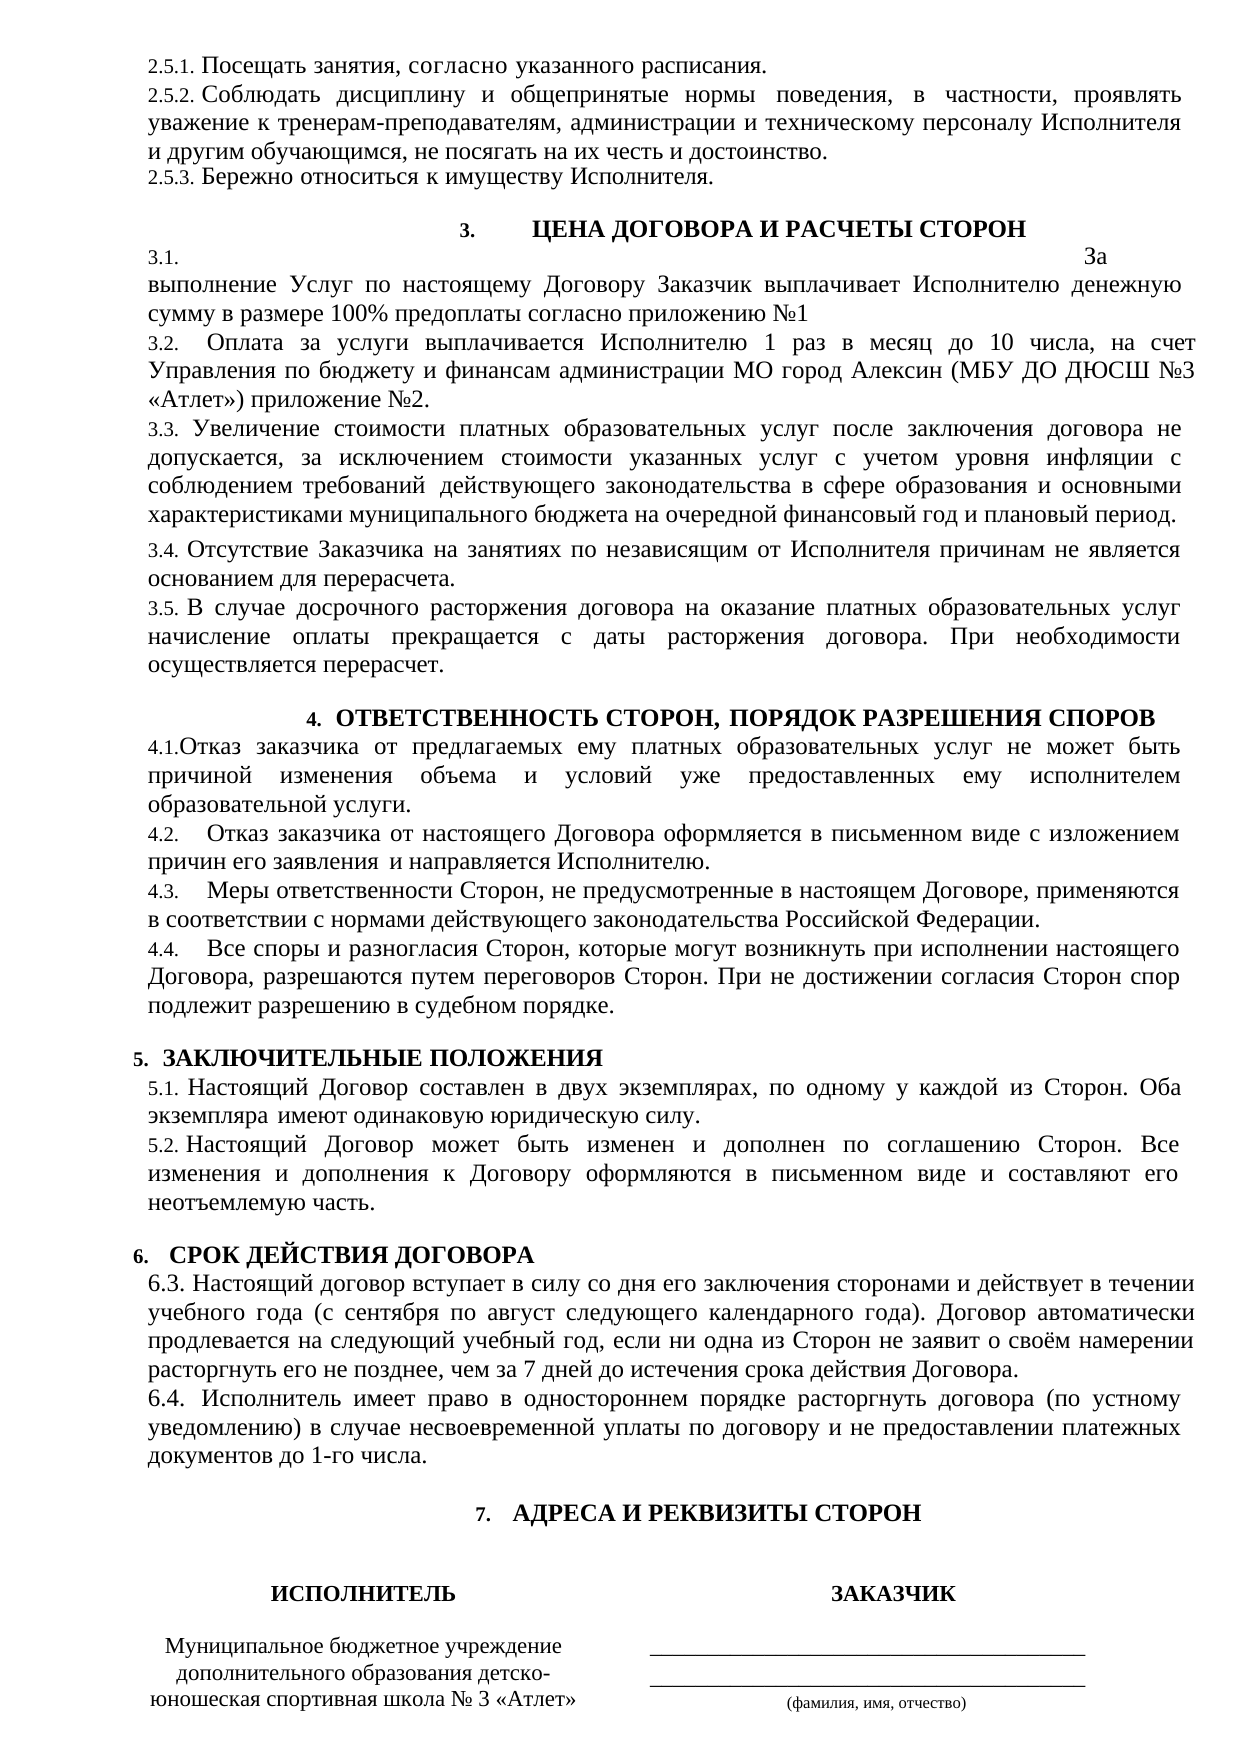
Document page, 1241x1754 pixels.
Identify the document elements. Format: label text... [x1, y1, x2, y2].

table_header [605, 1580, 1181, 1712]
list В случае досрочного расторжения договора на оказание платных образовательных услуг начисление оплаты прекращается с даты расторжения договора. При необходимости осуществляется перерасчет. [148, 592, 1181, 678]
list 6.3. Настоящий договор вступает в силу со дня его заключения сторонами и действует в течении учебного года (с сентября по август следующего календарного года). Договор автоматически продлевается на следующий учебный год, если ни одна из Сторон не заявит о своём намерении расторгнуть его не позднее, чем за 7 дней до истечения срока действия Договора. [148, 1268, 1196, 1383]
list Все споры и разногласия Сторон, которые могут возникнуть при исполнении настоящего Договора, разрешаются путем переговоров Сторон. При не достижении согласия Сторон спор подлежит разрешению в судебном порядке. [148, 933, 1181, 1019]
list Посещать занятия, согласно указанного расписания. [148, 50, 1196, 79]
subtitle АДРЕСА И РЕКВИЗИТЫ СТОРОН [475, 1498, 1196, 1527]
list Отказ заказчика от предлагаемых ему платных образовательных услуг не может быть причиной изменения объема и условий уже предоставленных ему исполнителем образовательной услуги. [148, 731, 1182, 818]
list Меры ответственности Сторон, не предусмотренные в настоящем Договоре, применяются в соответствии с нормами действующего законодательства Российской Федерации. [148, 875, 1181, 933]
list Отказ заказчика от настоящего Договора оформляется в письменном виде с изложением причин его заявления и направляется Исполнителю. [148, 818, 1181, 875]
list Бережно относиться к имуществу Исполнителя. [148, 165, 1196, 189]
list За выполнение Услуг по настоящему Договору Заказчик выплачивает Исполнителю денежную сумму в размере 100% предоплаты согласно приложению №1 [148, 242, 1182, 327]
list Настоящий Договор может быть изменен и дополнен по соглашению Сторон. Все изменения и дополнения к Договору оформляются в письменном виде и составляют его неотъемлемую часть. [148, 1129, 1180, 1215]
subtitle ЗАКЛЮЧИТЕЛЬНЫЕ ПОЛОЖЕНИЯ [133, 1048, 864, 1072]
subtitle ЦЕНА ДОГОВОРА И РАСЧЕТЫ СТОРОН [459, 218, 1196, 242]
list Увеличение стоимости платных образовательных услуг после заключения договора не допускается, за исключением стоимости указанных услуг с учетом уровня инфляции с соблюдением требований действующего законодательства в сфере образования и основными характеристиками муниципального бюджета на очередной финансовый год и плановый период. [148, 413, 1182, 528]
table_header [122, 1580, 605, 1712]
list Настоящий Договор составлен в двух экземплярах, по одному у каждой из Сторон. Оба экземпляра имеют одинаковую юридическую силу. [148, 1072, 1181, 1129]
text 6.4. Исполнитель имеет право в одностороннем порядке расторгнуть договора (по устному уведомлению) в случае несвоевременной уплаты по договору и не предоставлении платежных документов до 1-го числа. [148, 1383, 1182, 1469]
subtitle ОТВЕТСТВЕННОСТЬ СТОРОН, ПОРЯДОК РАЗРЕШЕНИЯ СПОРОВ [306, 708, 1196, 731]
list Соблюдать дисциплину и общепринятые нормы поведения, в частности, проявлять уважение к тренерам-преподавателям, администрации и техническому персоналу Исполнителя и другим обучающимся, не посягать на их честь и достоинство. [148, 79, 1182, 165]
subtitle СРОК ДЕЙСТВИЯ ДОГОВОРА [133, 1244, 854, 1268]
list Отсутствие Заказчика на занятиях по независящим от Исполнителя причинам не является основанием для перерасчета. [148, 534, 1182, 592]
list Оплата за услуги выплачивается Исполнителю 1 раз в месяц до 10 числа, на счет Управления по бюджету и финансам администрации МО город Алексин (МБУ ДО ДЮСШ №3 «Атлет») приложение №2. [148, 327, 1196, 413]
